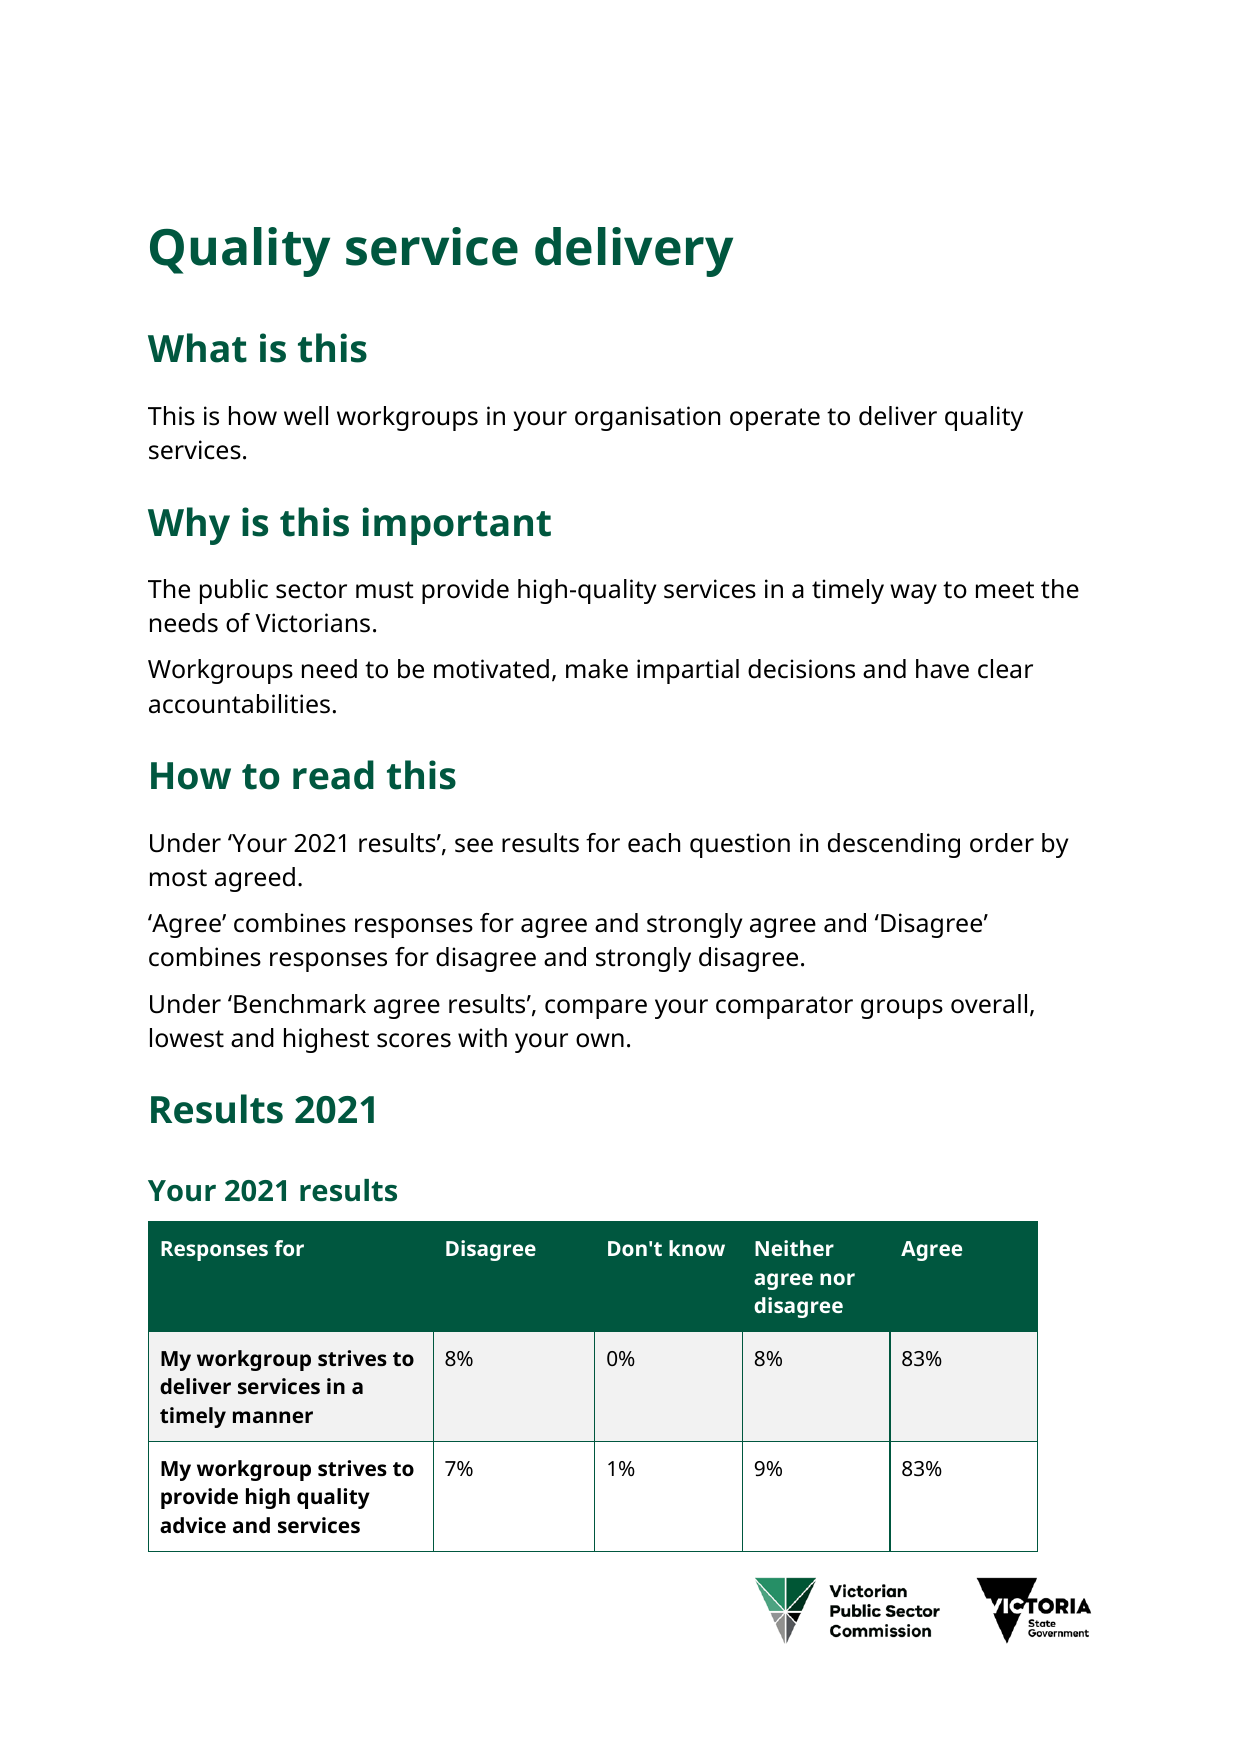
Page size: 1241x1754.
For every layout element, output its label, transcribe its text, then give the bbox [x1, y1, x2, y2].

subtitle Quality service delivery [148, 212, 1092, 280]
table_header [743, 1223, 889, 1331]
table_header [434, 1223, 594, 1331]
text The public sector must provide high-quality services in a timely way to meet the needs of Victorians. [148, 572, 1092, 640]
text Workgroups need to be motivated, make impartial decisions and have clear accountabilities. [148, 652, 1092, 720]
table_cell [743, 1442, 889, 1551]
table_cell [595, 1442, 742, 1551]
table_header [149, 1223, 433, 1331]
picture [754, 1577, 1093, 1645]
subtitle Why is this important [148, 496, 1092, 547]
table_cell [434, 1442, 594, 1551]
text Under ‘Benchmark agree results’, compare your comparator groups overall, lowest and highest scores with your own. [148, 986, 1092, 1054]
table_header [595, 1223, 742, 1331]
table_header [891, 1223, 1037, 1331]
subtitle What is this [148, 323, 1092, 374]
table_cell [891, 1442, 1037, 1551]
text ‘Agree’ combines responses for agree and strongly agree and ‘Disagree’ combines responses for disagree and strongly disagree. [148, 906, 1092, 974]
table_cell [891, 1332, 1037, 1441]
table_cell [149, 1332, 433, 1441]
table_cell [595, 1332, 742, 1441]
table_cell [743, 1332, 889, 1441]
subtitle Results 2021 [148, 1084, 1092, 1135]
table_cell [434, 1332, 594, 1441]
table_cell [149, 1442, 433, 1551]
subtitle How to read this [148, 749, 1092, 801]
text Under ‘Your 2021 results’, see results for each question in descending order by most agreed. [148, 825, 1092, 893]
subtitle Your 2021 results [148, 1170, 1092, 1209]
text This is how well workgroups in your organisation operate to deliver quality services. [148, 398, 1092, 467]
